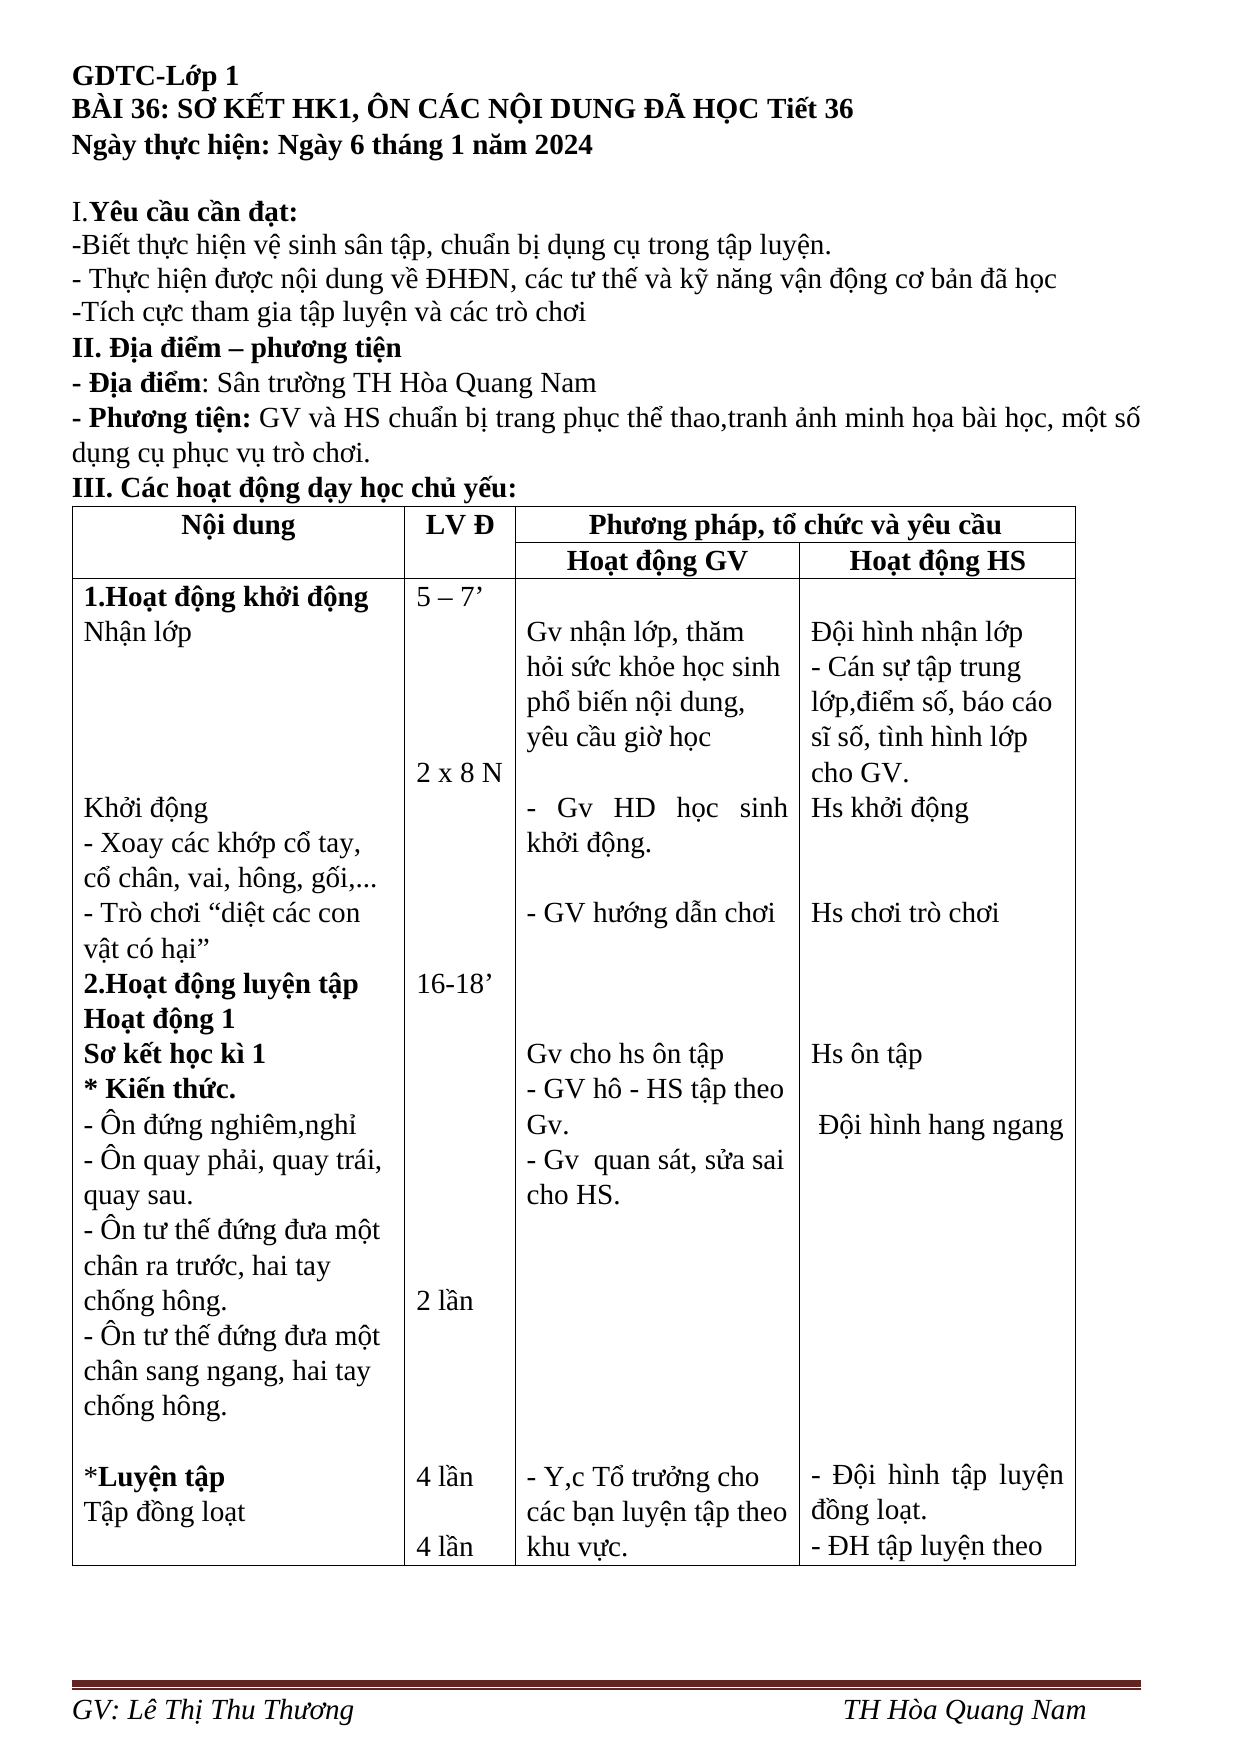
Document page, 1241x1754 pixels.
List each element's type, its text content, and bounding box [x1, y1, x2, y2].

text -Tích cực tham gia tập luyện và các trò chơi [72, 294, 1141, 328]
text - Thực hiện được nội dung về ĐHĐN, các tư thế và kỹ năng vận động cơ bản đã học [72, 261, 1141, 294]
table_header Phương pháp, tổ chức và yêu cầu [516, 507, 1075, 542]
text Ngày thực hiện: Ngày 6 tháng 1 năm 2024 [72, 127, 1141, 160]
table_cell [405, 579, 515, 1564]
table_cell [73, 579, 404, 1564]
text - Phương tiện: GV và HS chuẩn bị trang phục thể thao,tranh ảnh minh họa bài học, một số dụng cụ phục vụ trò chơi. [72, 400, 1141, 469]
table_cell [516, 579, 799, 1564]
text III. Các hoạt động dạy học chủ yếu: [72, 471, 1141, 504]
table_header LV Đ [405, 507, 515, 578]
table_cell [800, 579, 1075, 1564]
text BÀI 36: SƠ KẾT HK1, ÔN CÁC NỘI DUNG ĐÃ HỌC Tiết 36 [72, 92, 1141, 125]
text - Địa điểm: Sân trường TH Hòa Quang Nam [72, 365, 1141, 398]
text II. Địa điểm – phương tiện [72, 330, 1141, 363]
text -Biết thực hiện vệ sinh sân tập, chuẩn bị dụng cụ trong tập luyện. [72, 227, 1141, 261]
table_cell Hoạt động HS [800, 543, 1075, 578]
table_header Nội dung [73, 507, 404, 578]
text GDTC-Lớp 1 [72, 58, 1141, 92]
text I.Yêu cầu cần đạt: [72, 194, 1141, 227]
table_cell Hoạt động GV [516, 543, 799, 578]
